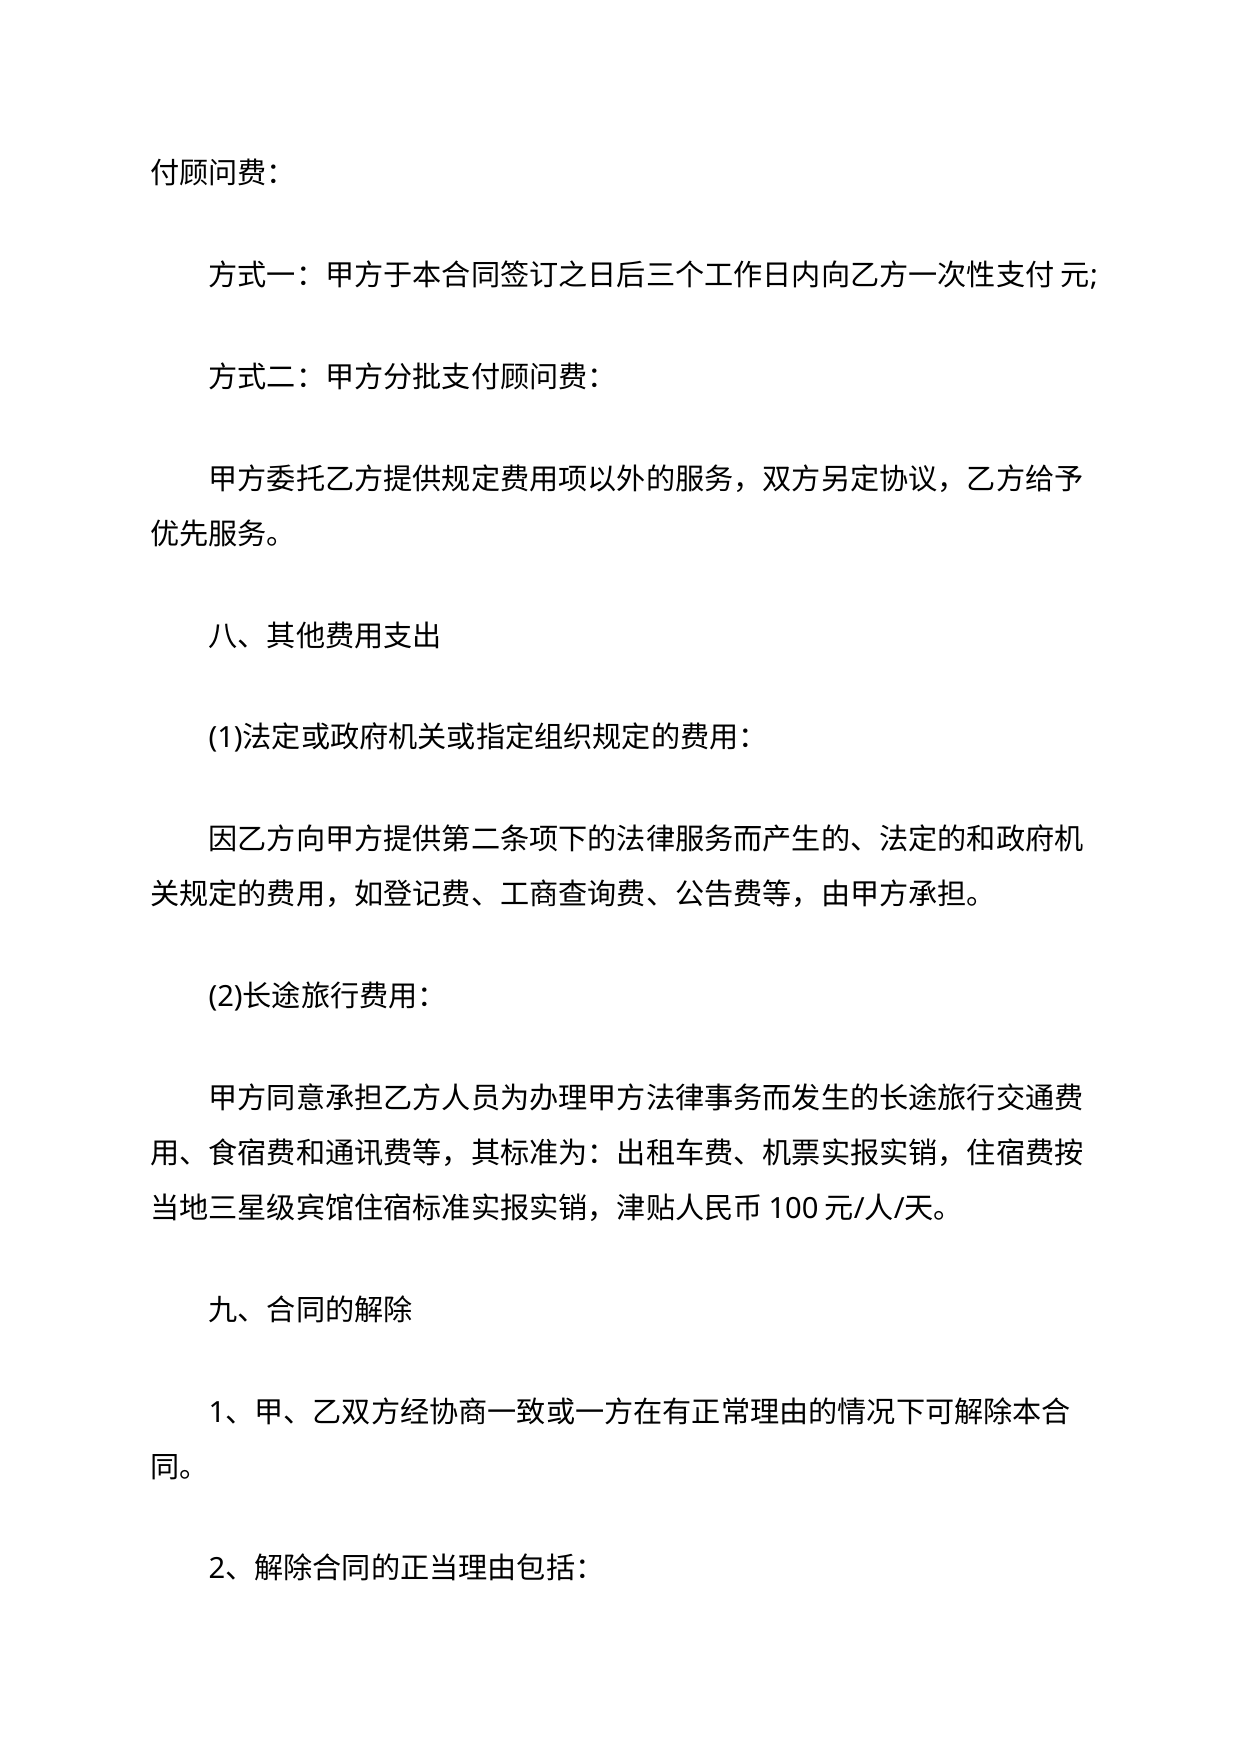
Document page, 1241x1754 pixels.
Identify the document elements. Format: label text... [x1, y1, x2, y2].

text 1、甲、乙双方经协商一致或一方在有正常理由的情况下可解除本合同。 [150, 1388, 1090, 1485]
text 方式二：甲方分批支付顾问费： [150, 354, 1090, 396]
text 八、其他费用支出 [150, 612, 1090, 654]
text 九、合同的解除 [150, 1286, 1090, 1329]
text 甲方委托乙方提供规定费用项以外的服务，双方另定协议，乙方给予优先服务。 [150, 456, 1090, 553]
text 甲方同意承担乙方人员为办理甲方法律事务而发生的长途旅行交通费用、食宿费和通讯费等，其标准为：出租车费、机票实报实销，住宿费按当地三星级宾馆住宿标准实报实销，津贴人民币100元/人/天。 [150, 1074, 1090, 1227]
text (2)长途旅行费用： [150, 973, 1090, 1015]
text 方式一：甲方于本合同签订之日后三个工作日内向乙方一次性支付 元; [150, 252, 1090, 294]
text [150, 150, 1090, 192]
text 2、解除合同的正当理由包括： [150, 1545, 1090, 1587]
text (1)法定或政府机关或指定组织规定的费用： [150, 714, 1090, 756]
text 因乙方向甲方提供第二条项下的法律服务而产生的、法定的和政府机关规定的费用，如登记费、工商查询费、公告费等，由甲方承担。 [150, 816, 1090, 913]
